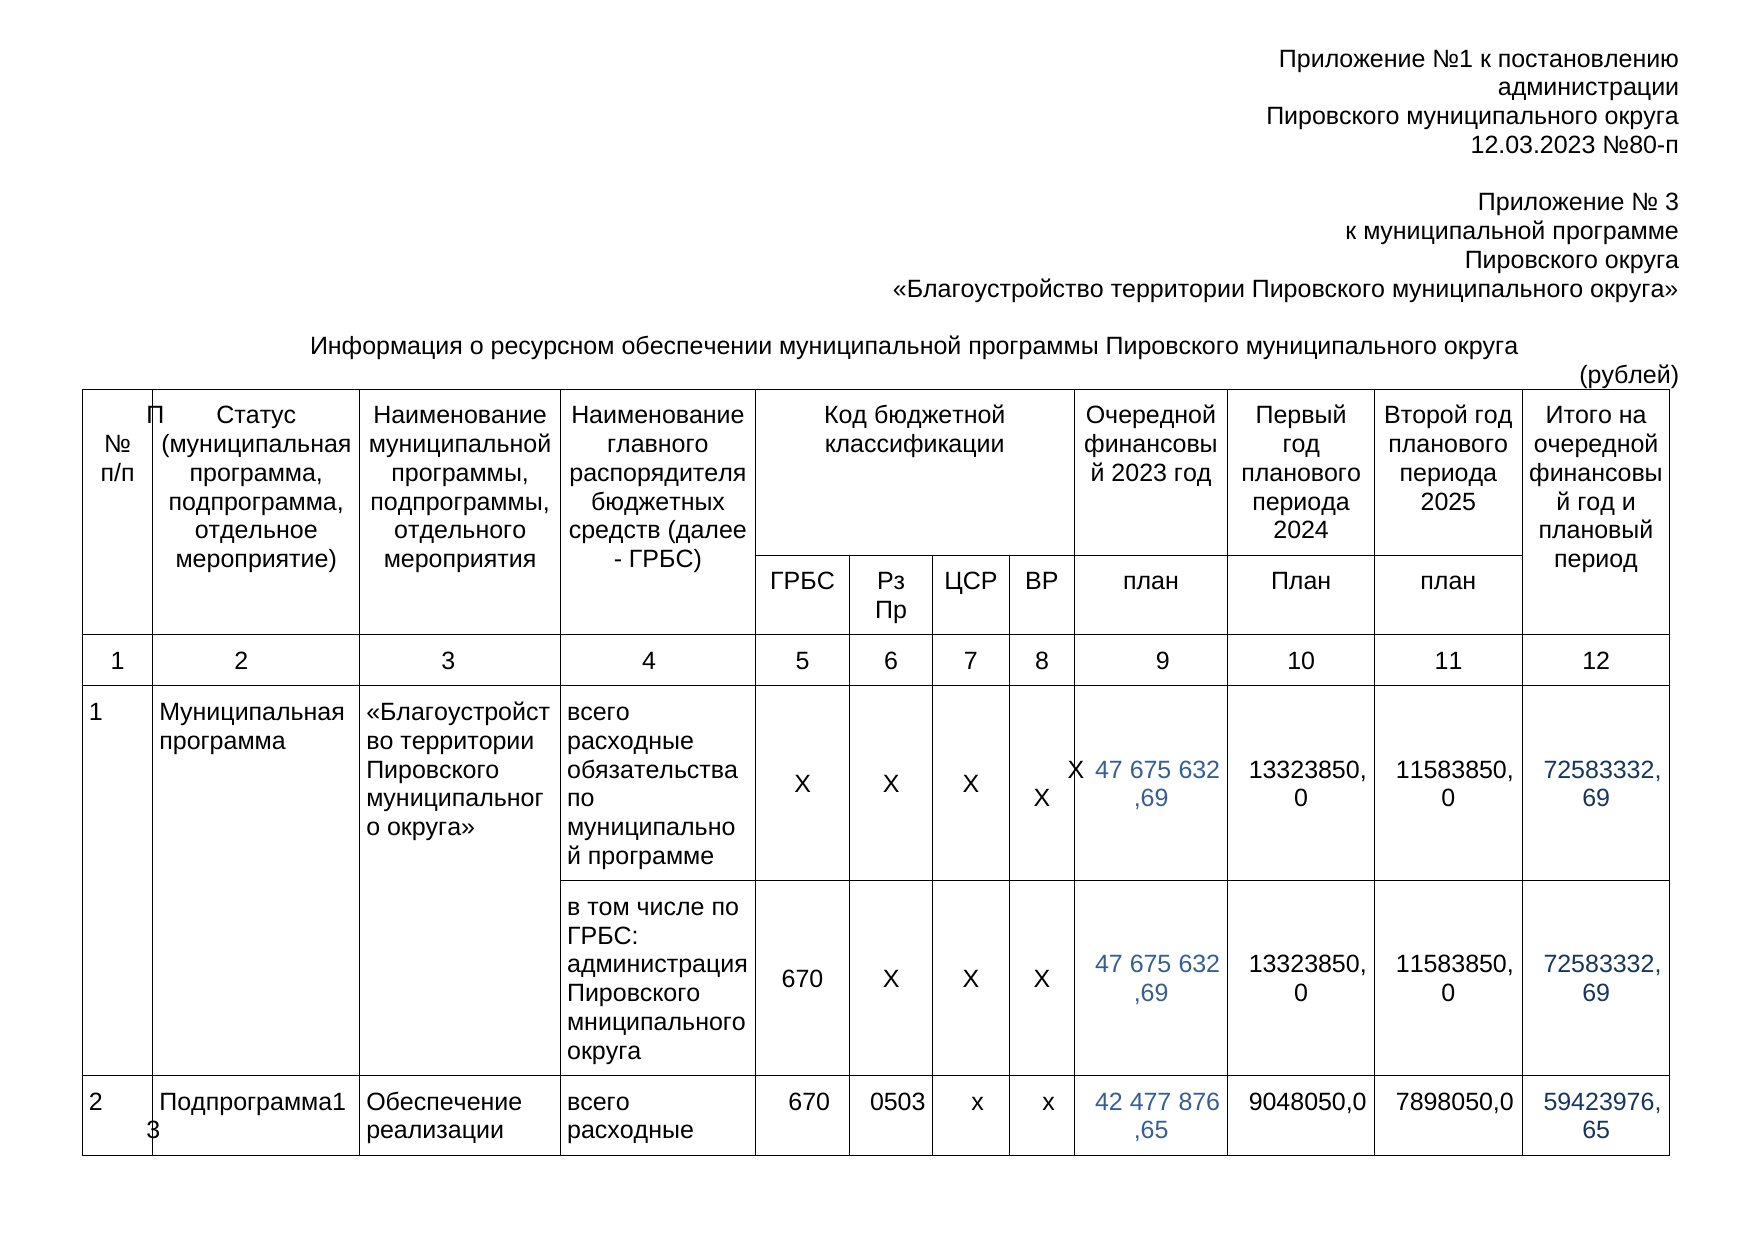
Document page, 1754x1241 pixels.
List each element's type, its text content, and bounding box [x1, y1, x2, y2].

table_cell 12 [1523, 635, 1669, 685]
table_cell План [1228, 556, 1374, 634]
table_cell 0503 [850, 1076, 932, 1155]
table_cell х [1010, 1076, 1074, 1155]
table_cell 9 [1075, 635, 1227, 685]
table_cell 9048050,0 [1228, 1076, 1374, 1155]
table_cell 2 [153, 635, 359, 685]
text Пировского округа [675, 245, 1679, 273]
table_cell Х [756, 686, 849, 880]
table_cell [561, 1076, 755, 1155]
text «Благоустройство территории Пировского муниципального округа» [75, 273, 1679, 302]
table_cell Х [1010, 881, 1074, 1075]
table_header Итого на очередной финансовый год и плановый период [1523, 390, 1669, 634]
table_cell ВР [1010, 556, 1074, 634]
table_cell 11 [1375, 635, 1522, 685]
table_cell 10 [1228, 635, 1374, 685]
table_cell х [933, 1076, 1009, 1155]
text (рублей) [75, 360, 1679, 388]
table_header Очередной финансовый 2023 год [1075, 390, 1227, 554]
table_cell 7 [933, 635, 1009, 685]
table_cell 4 [561, 635, 755, 685]
table_header Статус (муниципальная программа, подпрограмма, отдельное мероприятие) [153, 390, 359, 634]
table_header П№ п/п [83, 390, 152, 634]
table_cell 11583850,0 [1375, 881, 1522, 1075]
table_cell 72583332,69 [1523, 686, 1669, 880]
table_cell 1 [83, 635, 152, 685]
table_header Первый год планового периода 2024 [1228, 390, 1374, 554]
text Пировского муниципального округа [1035, 101, 1679, 130]
table_cell Х [933, 686, 1009, 880]
text Приложение №1 к постановлению администрации [1035, 43, 1679, 101]
table_cell Х [850, 686, 932, 880]
table_cell Рз Пр [850, 556, 932, 634]
table_cell 11583850,0 [1375, 686, 1522, 880]
table_cell 1 [83, 686, 152, 1075]
table_cell Х [933, 881, 1009, 1075]
table_header Наименование муниципальной программы, подпрограммы, отдельного мероприятия [360, 390, 560, 634]
table_cell 670 [756, 1076, 849, 1155]
table_header Наименование главного распорядителя бюджетных средств (далее - ГРБС) [561, 390, 755, 634]
table_cell ЦСР [933, 556, 1009, 634]
table_cell 13323850,0 [1228, 686, 1374, 880]
table_cell 72583332,69 [1523, 881, 1669, 1075]
table_cell 670 [756, 881, 849, 1075]
table_header Второй год планового периода 2025 [1375, 390, 1522, 554]
table_cell 47 675 632,69 [1075, 881, 1227, 1075]
table_cell ГРБС [756, 556, 849, 634]
table_cell план [1375, 556, 1522, 634]
table_cell 2 3 [83, 1076, 152, 1155]
table_cell в том числе по ГРБС: администрация Пировского мниципального округа [561, 881, 755, 1075]
table_cell 7898050,0 [1375, 1076, 1522, 1155]
table_cell Х [850, 881, 932, 1075]
table_cell Муниципальная программа [153, 686, 359, 1075]
table_cell 47 675 632,69 [1075, 686, 1227, 880]
table_cell 3 [360, 635, 560, 685]
table_cell 59423976,65 [1523, 1076, 1669, 1155]
table_cell план [1075, 556, 1227, 634]
text Информация о ресурсном обеспечении муниципальной программы Пировского муниципального округа [75, 331, 1679, 360]
table_cell Подпрограмма1 [153, 1076, 359, 1155]
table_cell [360, 1076, 560, 1155]
table_cell 6 [850, 635, 932, 685]
table_cell всего расходные обязательства по муниципальной программе [561, 686, 755, 880]
table_cell 42 477 876,65 [1075, 1076, 1227, 1155]
table_cell 8 [1010, 635, 1074, 685]
text к муниципальной программе [675, 216, 1679, 245]
table_cell ХХ [1010, 686, 1074, 880]
table_cell 13323850,0 [1228, 881, 1374, 1075]
table_header Код бюджетной классификации [756, 390, 1074, 554]
text 12.03.2023 №80-п [75, 130, 1679, 158]
text Приложение № 3 [621, 187, 1679, 216]
table_cell 5 [756, 635, 849, 685]
table_cell «Благоустройство территории Пировского муниципального округа» [360, 686, 560, 1075]
